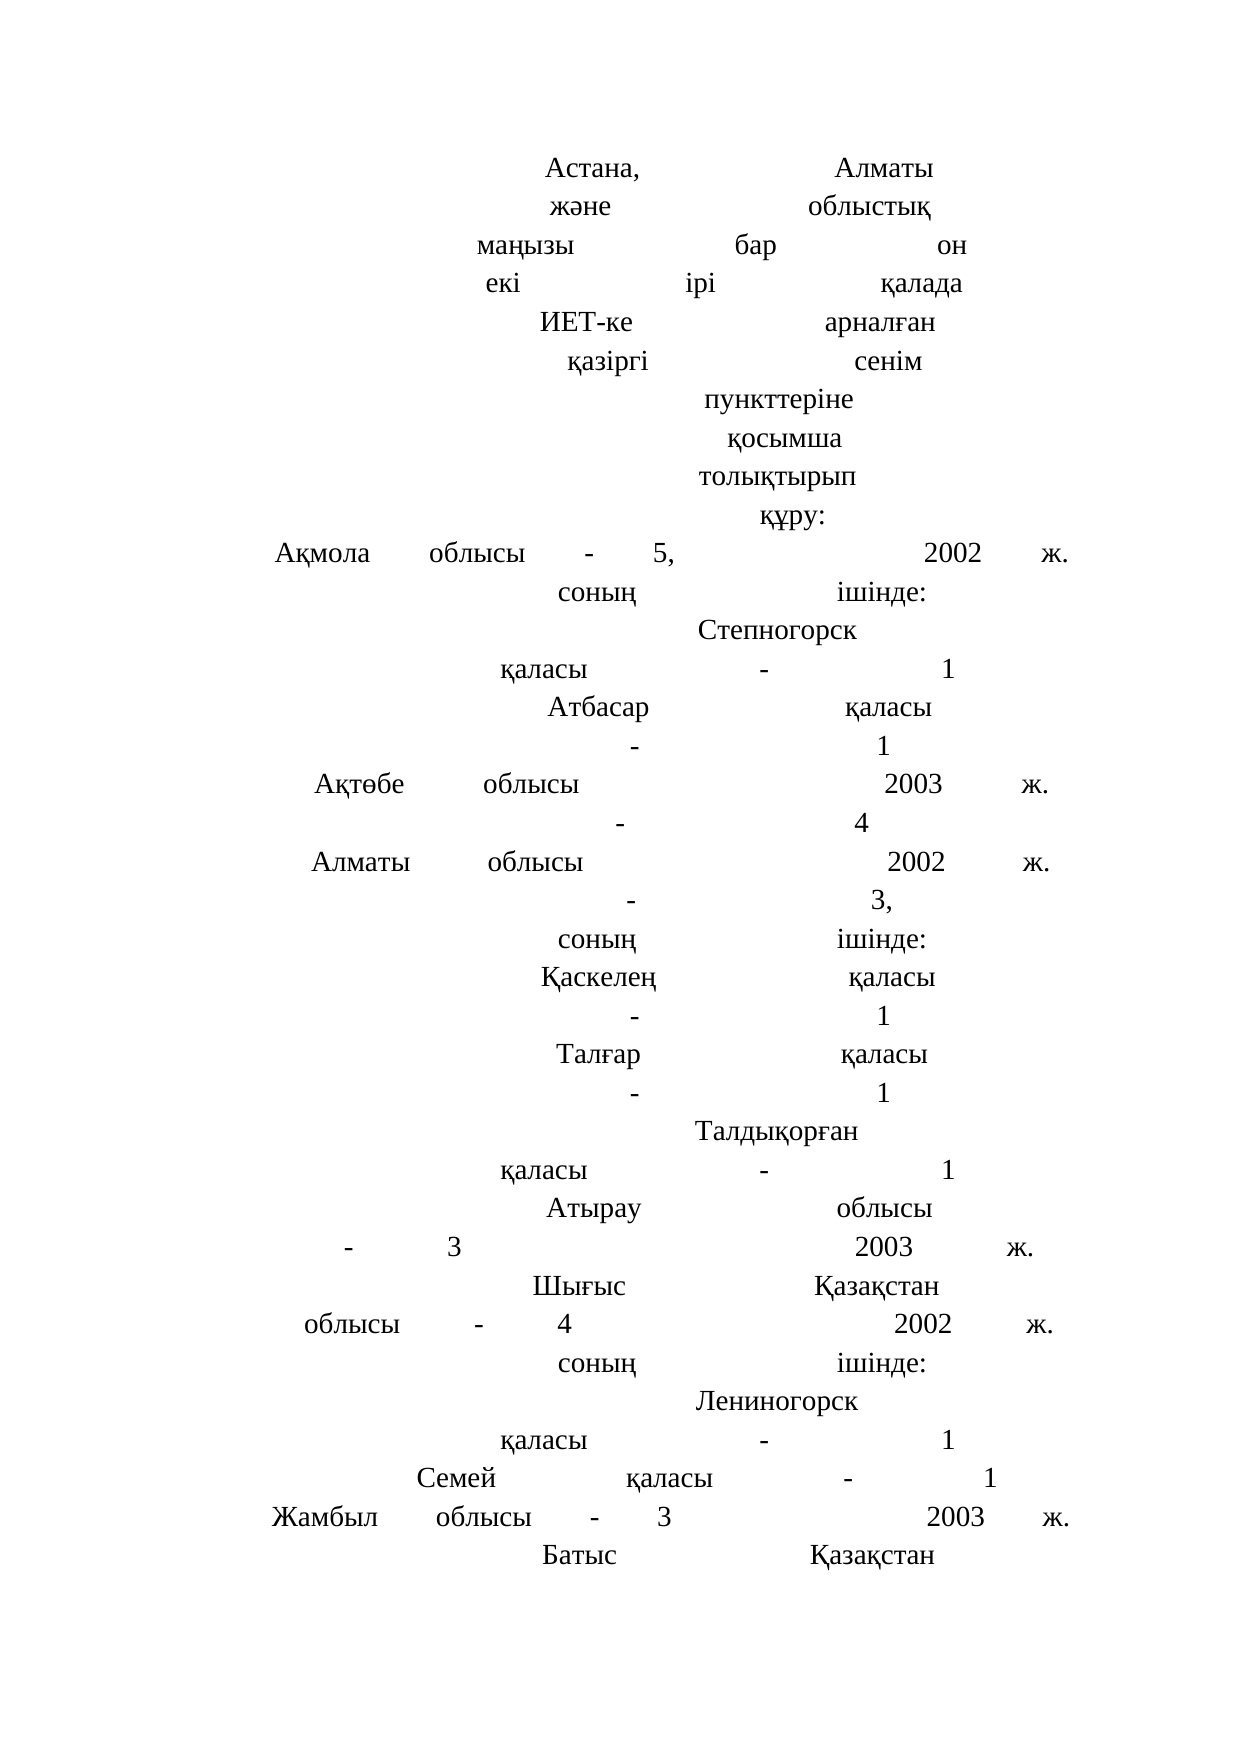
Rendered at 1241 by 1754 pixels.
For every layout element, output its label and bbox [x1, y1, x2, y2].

text [112, 150, 1128, 1571]
